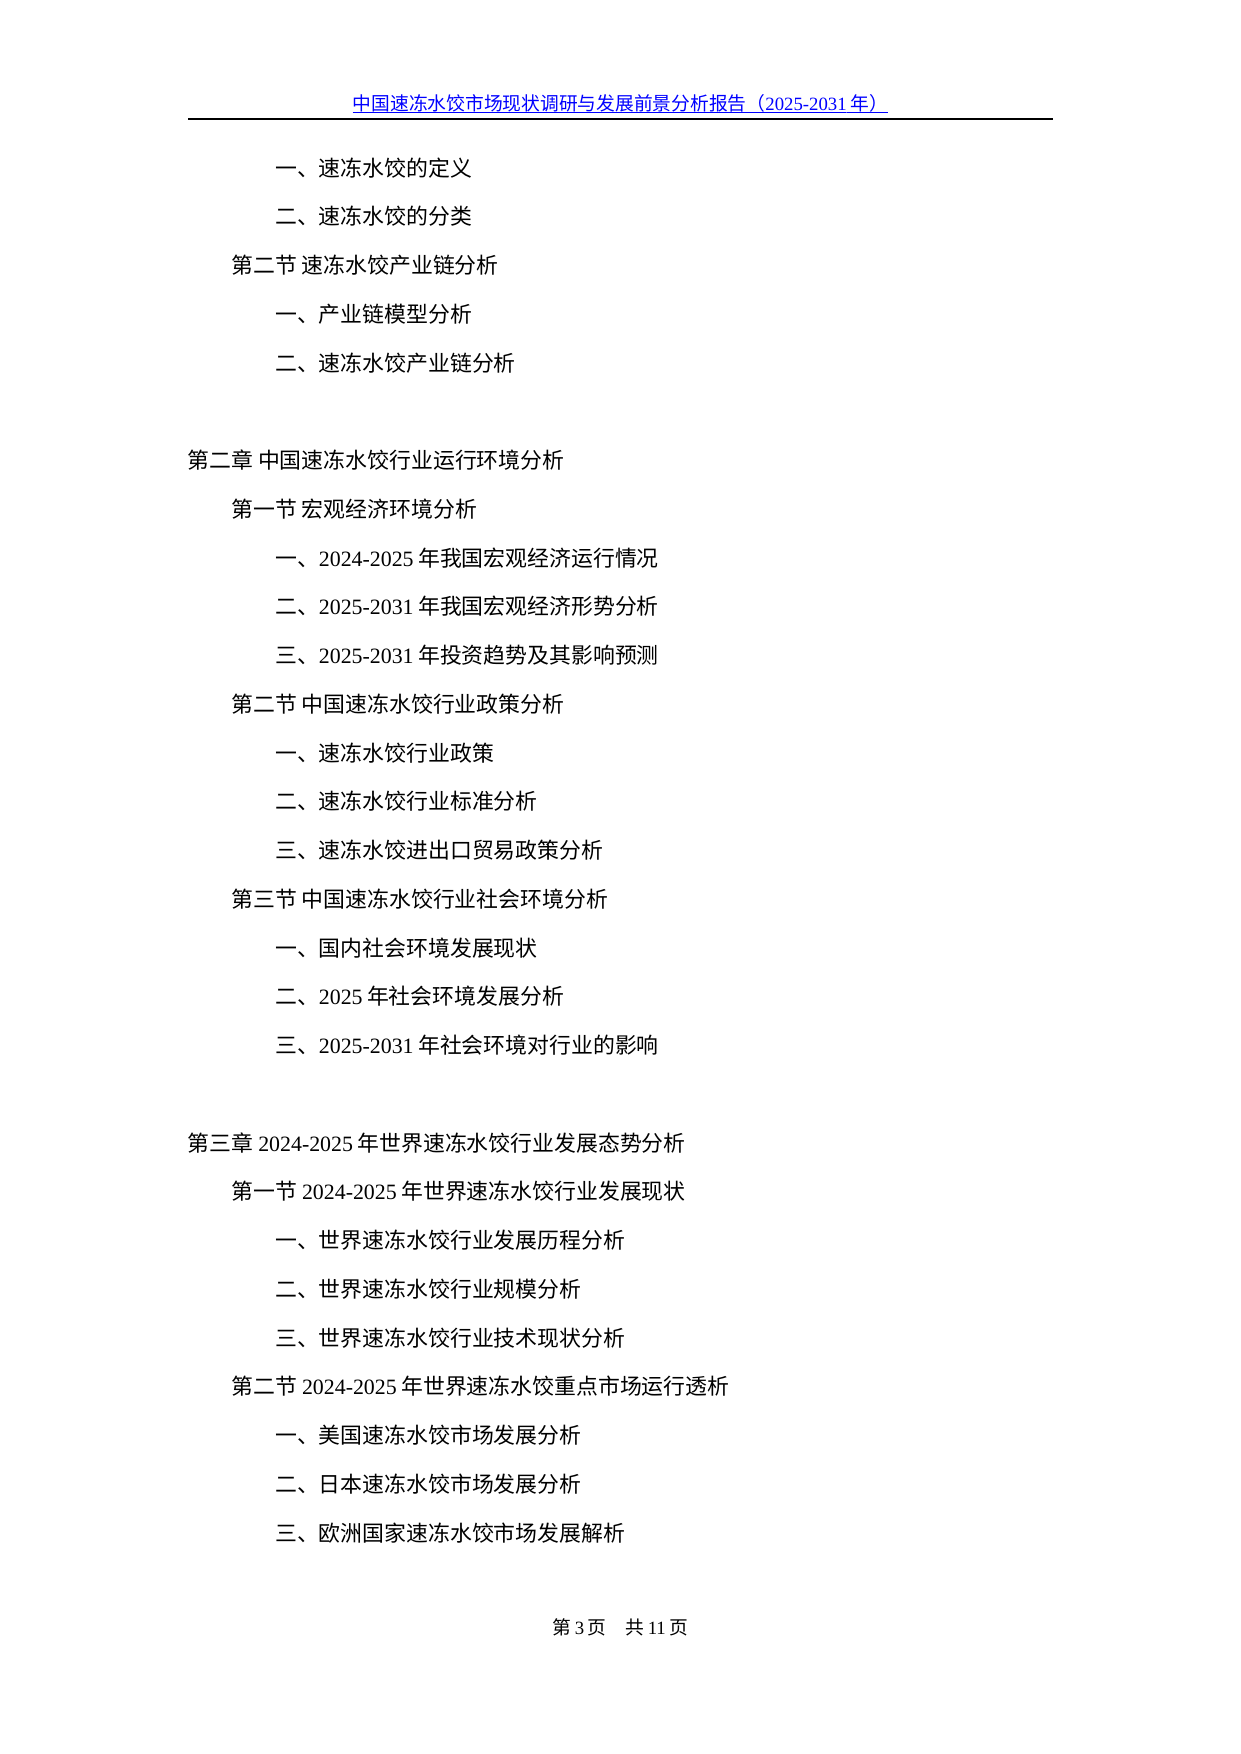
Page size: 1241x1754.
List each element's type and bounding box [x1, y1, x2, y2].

text [187, 150, 1053, 1548]
